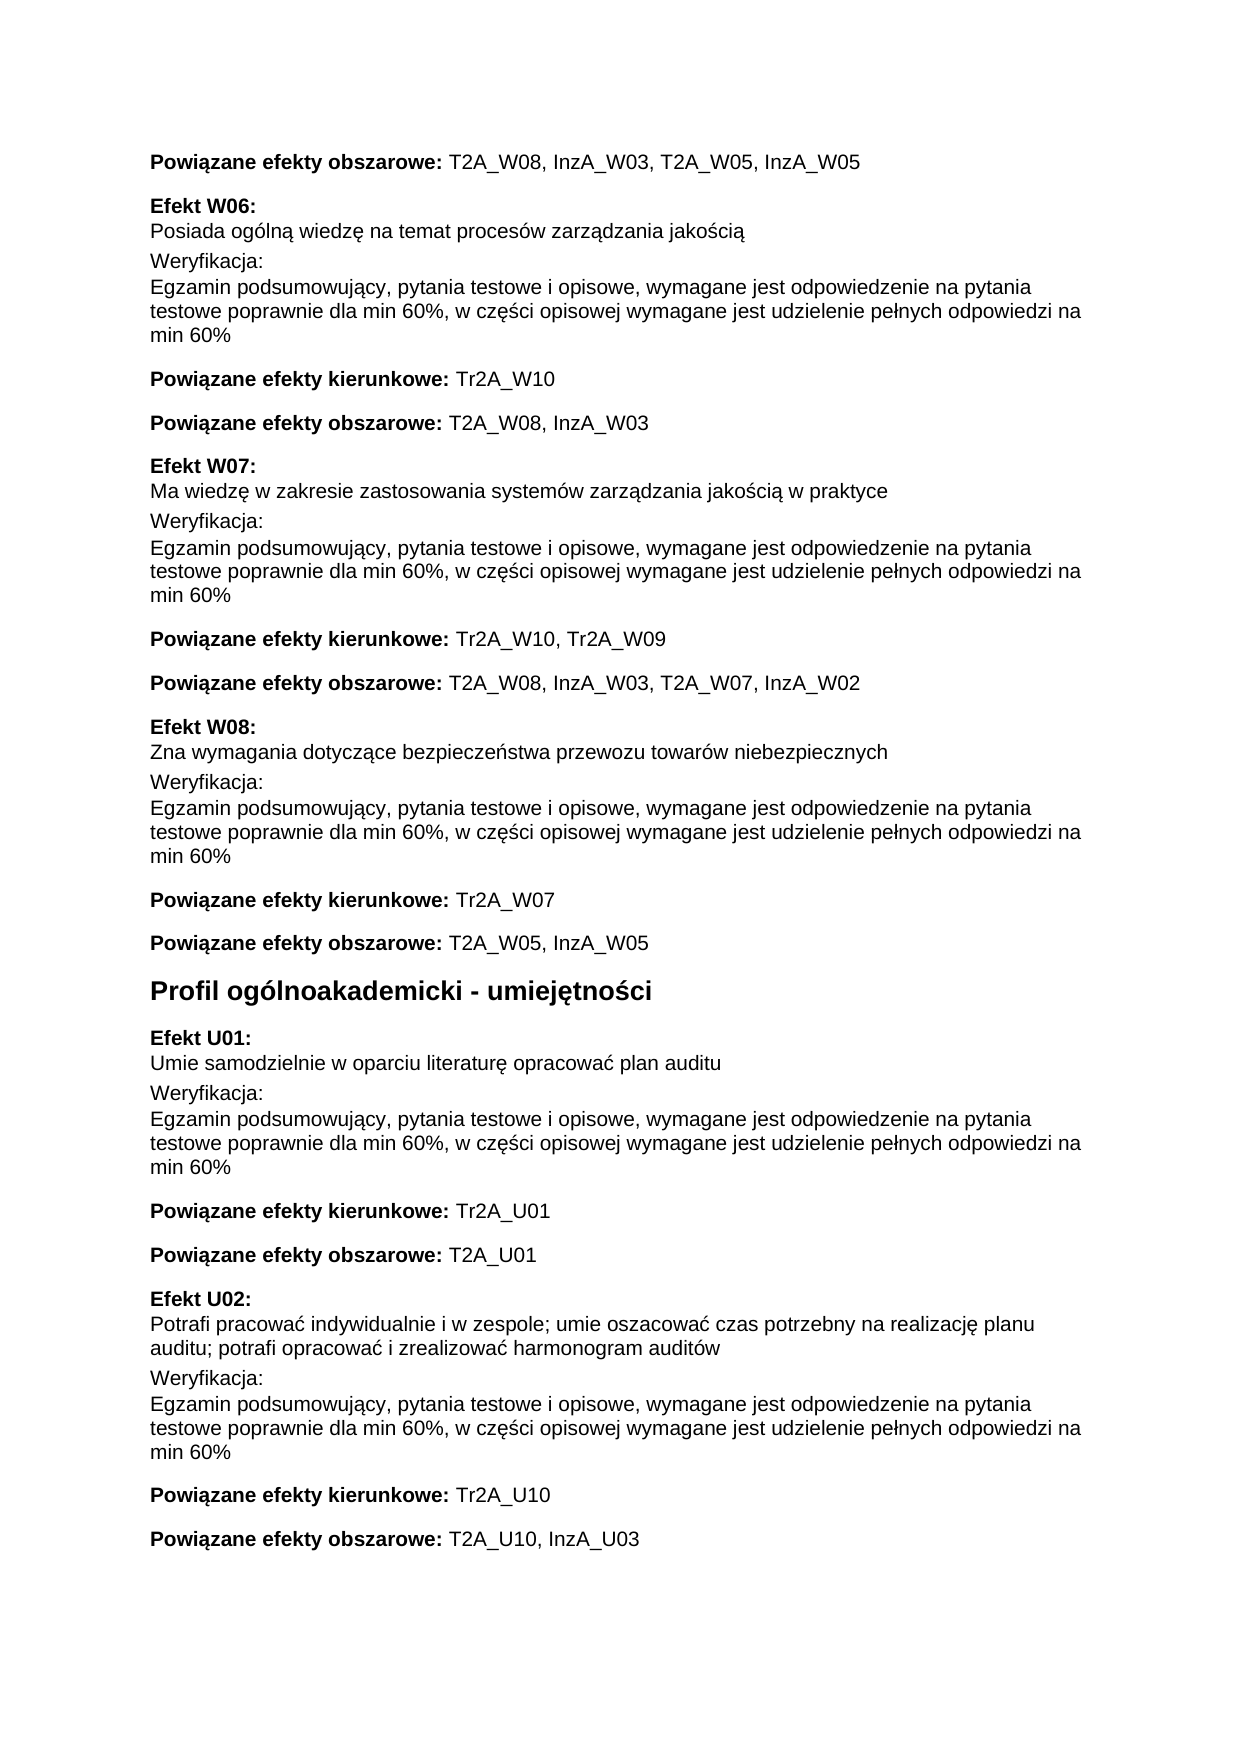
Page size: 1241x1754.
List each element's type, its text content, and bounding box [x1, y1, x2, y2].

text Efekt W06: [150, 194, 1090, 218]
text Weryfikacja: [150, 509, 1090, 533]
text Efekt W07: [150, 454, 1090, 478]
text Powiązane efekty obszarowe: T2A_U01 [150, 1243, 1090, 1267]
text Powiązane efekty kierunkowe: Tr2A_U10 [150, 1483, 1090, 1507]
text Powiązane efekty kierunkowe: Tr2A_U01 [150, 1199, 1090, 1223]
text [150, 275, 1090, 347]
text Efekt U02: [150, 1286, 1090, 1310]
text Powiązane efekty obszarowe: T2A_U10, InzA_U03 [150, 1527, 1090, 1551]
subtitle Profil ogólnoakademicki - umiejętności [150, 975, 1090, 1006]
text Powiązane efekty kierunkowe: Tr2A_W07 [150, 887, 1090, 911]
text Weryfikacja: [150, 249, 1090, 273]
text Weryfikacja: [150, 770, 1090, 794]
text Ma wiedzę w zakresie zastosowania systemów zarządzania jakością w praktyce [150, 479, 1090, 503]
text Potrafi pracować indywidualnie i w zespole; umie oszacować czas potrzebny na realizację planu auditu; potrafi opracować i zrealizować harmonogram auditów [150, 1311, 1090, 1359]
text Powiązane efekty obszarowe: T2A_W08, InzA_W03 [150, 410, 1090, 434]
text Efekt W08: [150, 714, 1090, 738]
text Powiązane efekty obszarowe: T2A_W05, InzA_W05 [150, 931, 1090, 955]
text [150, 1392, 1090, 1463]
text Powiązane efekty kierunkowe: Tr2A_W10 [150, 367, 1090, 391]
text Weryfikacja: [150, 1081, 1090, 1105]
text Powiązane efekty obszarowe: T2A_W08, InzA_W03, T2A_W07, InzA_W02 [150, 671, 1090, 695]
text Efekt U01: [150, 1026, 1090, 1050]
text Powiązane efekty obszarowe: T2A_W08, InzA_W03, T2A_W05, InzA_W05 [150, 150, 1090, 174]
text Umie samodzielnie w oparciu literaturę opracować plan auditu [150, 1051, 1090, 1075]
text Posiada ogólną wiedzę na temat procesów zarządzania jakością [150, 219, 1090, 243]
text Zna wymagania dotyczące bezpieczeństwa przewozu towarów niebezpiecznych [150, 739, 1090, 763]
text Weryfikacja: [150, 1366, 1090, 1389]
text Powiązane efekty kierunkowe: Tr2A_W10, Tr2A_W09 [150, 627, 1090, 651]
